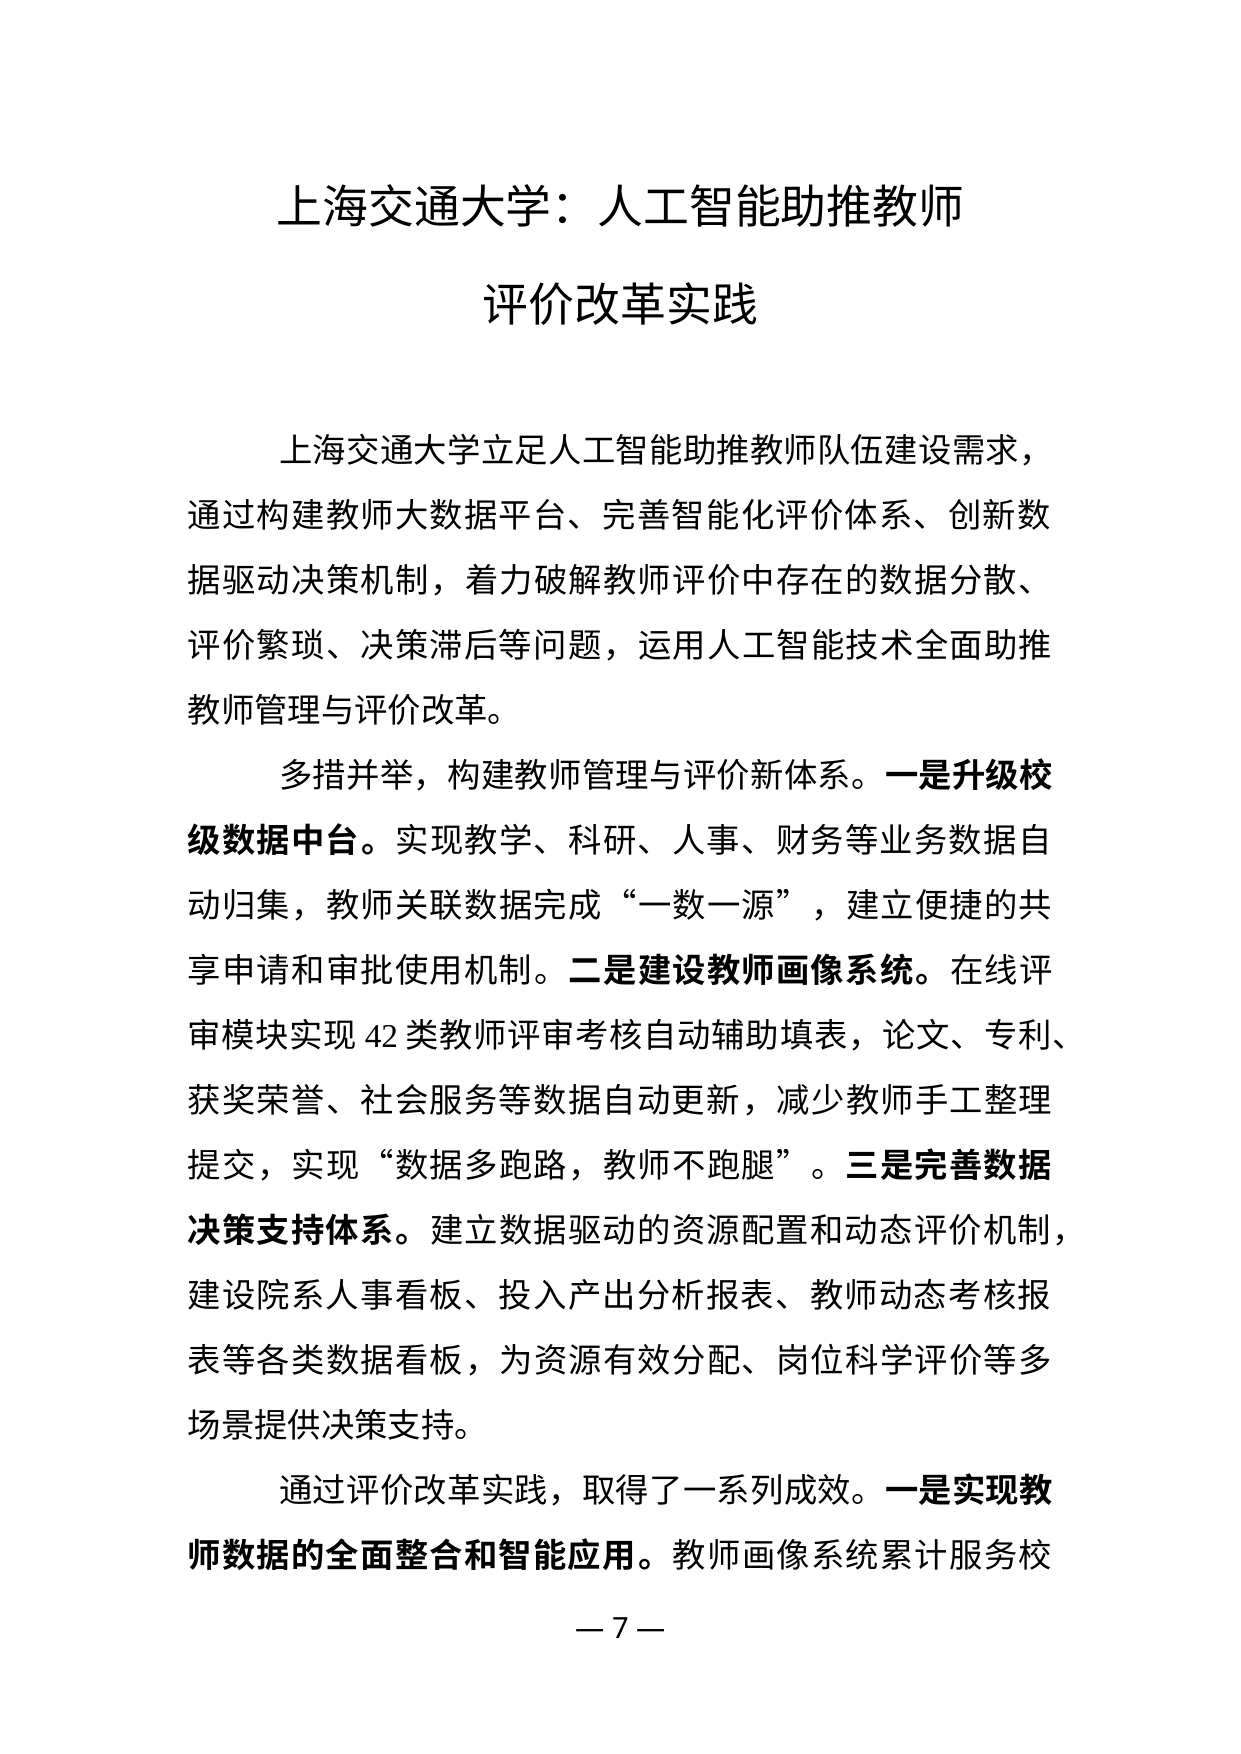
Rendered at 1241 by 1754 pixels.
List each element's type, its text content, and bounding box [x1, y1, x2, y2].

text 上海交通大学：人工智能助推教师 评价改革实践 [187, 155, 1053, 350]
text 上海交通大学立足人工智能助推教师队伍建设需求，通过构建教师大数据平台、完善智能化评价体系、创新数据驱动决策机制，着力破解教师评价中存在的数据分散、评价繁琐、决策滞后等问题，运用人工智能技术全面助推教师管理与评价改革。 [187, 415, 1053, 740]
text 多措并举，构建教师管理与评价新体系。一是升级校级数据中台。实现教学、科研、人事、财务等业务数据自动归集，教师关联数据完成“一数一源”，建立便捷的共享申请和审批使用机制。二是建设教师画像系统。在线评审模块实现42类教师评审考核自动辅助填表，论文、专利、获奖荣誉、社会服务等数据自动更新，减少教师手工整理提交，实现“数据多跑路，教师不跑腿”。三是完善数据决策支持体系。建立数据驱动的资源配置和动态评价机制，建设院系人事看板、投入产出分析报表、教师动态考核报表等各类数据看板，为资源有效分配、岗位科学评价等多场景提供决策支持。 [187, 740, 1053, 1455]
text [187, 1455, 1053, 1585]
